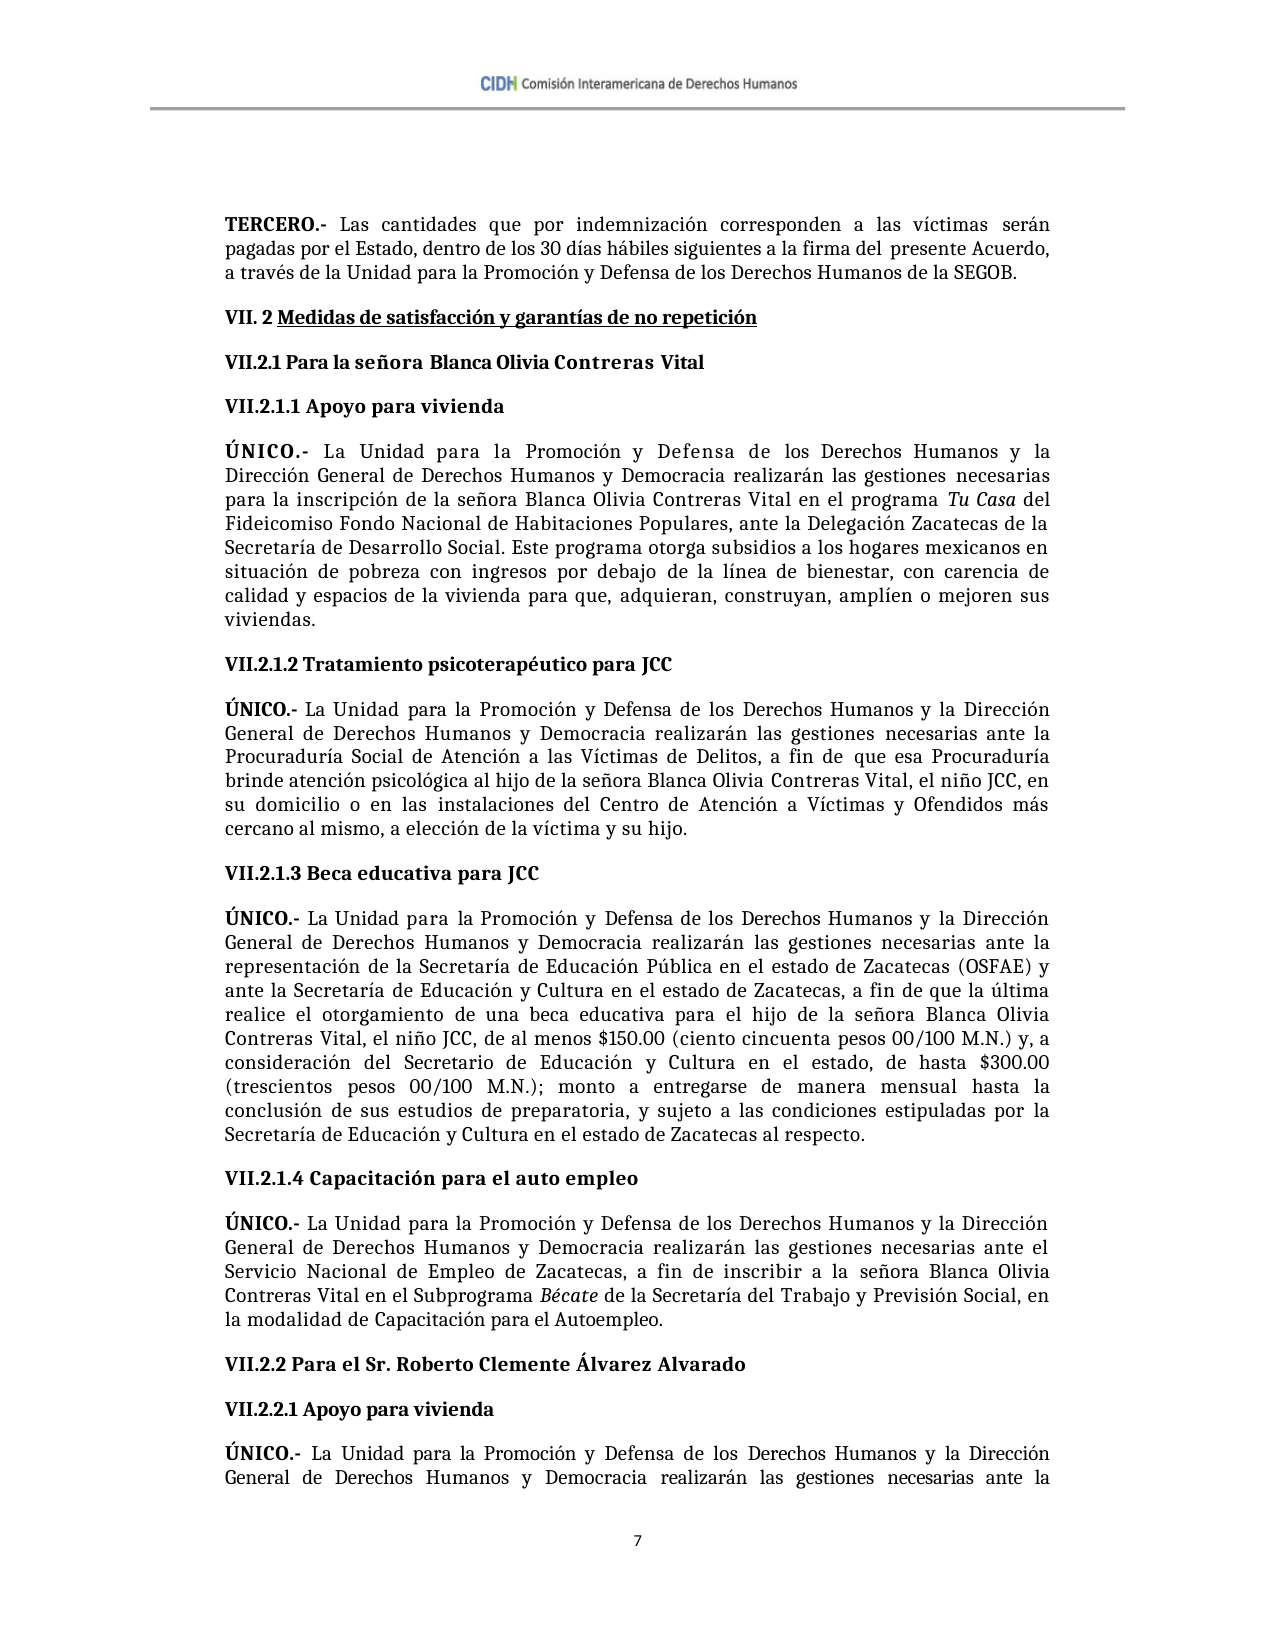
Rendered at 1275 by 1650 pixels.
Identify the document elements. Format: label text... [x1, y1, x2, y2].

text VII.2.1.2 Tratamiento psicoterapéutico para JCC [225, 652, 1050, 676]
text VII.2.1.4 Capacitación para el auto empleo [225, 1167, 1050, 1191]
text TERCERO.- Las cantidades que por indemnización corresponden a las víctimas serán pagadas por el Estado, dentro de los 30 días hábiles siguientes a la firma del presente Acuerdo, a través de la Unidad para la Promoción y Defensa de los Derechos Humanos de la SEGOB. [225, 213, 1050, 285]
text VII.2.2 Para el Sr. Roberto Clemente Álvarez Alvarado [225, 1352, 1050, 1376]
text VII.2.2.1 Apoyo para vivienda [225, 1397, 1050, 1421]
text ÚNICO.- La Unidad para la Promoción y Defensa de los Derechos Humanos y la Dirección General de Derechos Humanos y Democracia realizarán las gestiones necesarias ante el Servicio Nacional de Empleo de Zacatecas, a fin de inscribir a la señora Blanca Olivia Contreras Vital en el Subprograma Bécate de la Secretaría del Trabajo y Previsión Social, en la modalidad de Capacitación para el Autoempleo. [225, 1212, 1050, 1332]
text ÚNICO.- La Unidad para la Promoción y Defensa de los Derechos Humanos y la Dirección General de Derechos Humanos y Democracia realizarán las gestiones necesarias para la inscripción de la señora Blanca Olivia Contreras Vital en el programa Tu Casa del Fideicomiso Fondo Nacional de Habitaciones Populares, ante la Delegación Zacatecas de la Secretaría de Desarrollo Social. Este programa otorga subsidios a los hogares mexicanos en situación de pobreza con ingresos por debajo de la línea de bienestar, con carencia de calidad y espacios de la vivienda para que, adquieran, construyan, amplíen o mejoren sus viviendas. [225, 440, 1050, 632]
text ÚNICO.- La Unidad para la Promoción y Defensa de los Derechos Humanos y la Dirección General de Derechos Humanos y Democracia realizarán las gestiones necesarias ante la Procuraduría Social de Atención a las Víctimas de Delitos, a fin de que esa Procuraduría brinde atención psicológica al hijo de la señora Blanca Olivia Contreras Vital, el niño JCC, en su domicilio o en las instalaciones del Centro de Atención a Víctimas y Ofendidos más cercano al mismo, a elección de la víctima y su hijo. [225, 697, 1050, 841]
text VII.2.1.1 Apoyo para vivienda [225, 395, 1050, 419]
text VII. 2 Medidas de satisfacción y garantías de no repetición [225, 306, 1050, 329]
text VII.2.1 Para la señora Blanca Olivia Contreras Vital [225, 350, 1050, 374]
text VII.2.1.3 Beca educativa para JCC [225, 862, 1050, 886]
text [225, 1442, 1050, 1490]
picture [475, 74, 800, 93]
text ÚNICO.- La Unidad para la Promoción y Defensa de los Derechos Humanos y la Dirección General de Derechos Humanos y Democracia realizarán las gestiones necesarias ante la representación de la Secretaría de Educación Pública en el estado de Zacatecas (OSFAE) y ante la Secretaría de Educación y Cultura en el estado de Zacatecas, a fin de que la última realice el otorgamiento de una beca educativa para el hijo de la señora Blanca Olivia Contreras Vital, el niño JCC, de al menos $150.00 (ciento cincuenta pesos 00/100 M.N.) y, a consideración del Secretario de Educación y Cultura en el estado, de hasta $300.00 (trescientos pesos 00/100 M.N.); monto a entregarse de manera mensual hasta la conclusión de sus estudios de preparatoria, y sujeto a las condiciones estipuladas por la Secretaría de Educación y Cultura en el estado de Zacatecas al respecto. [225, 907, 1050, 1146]
